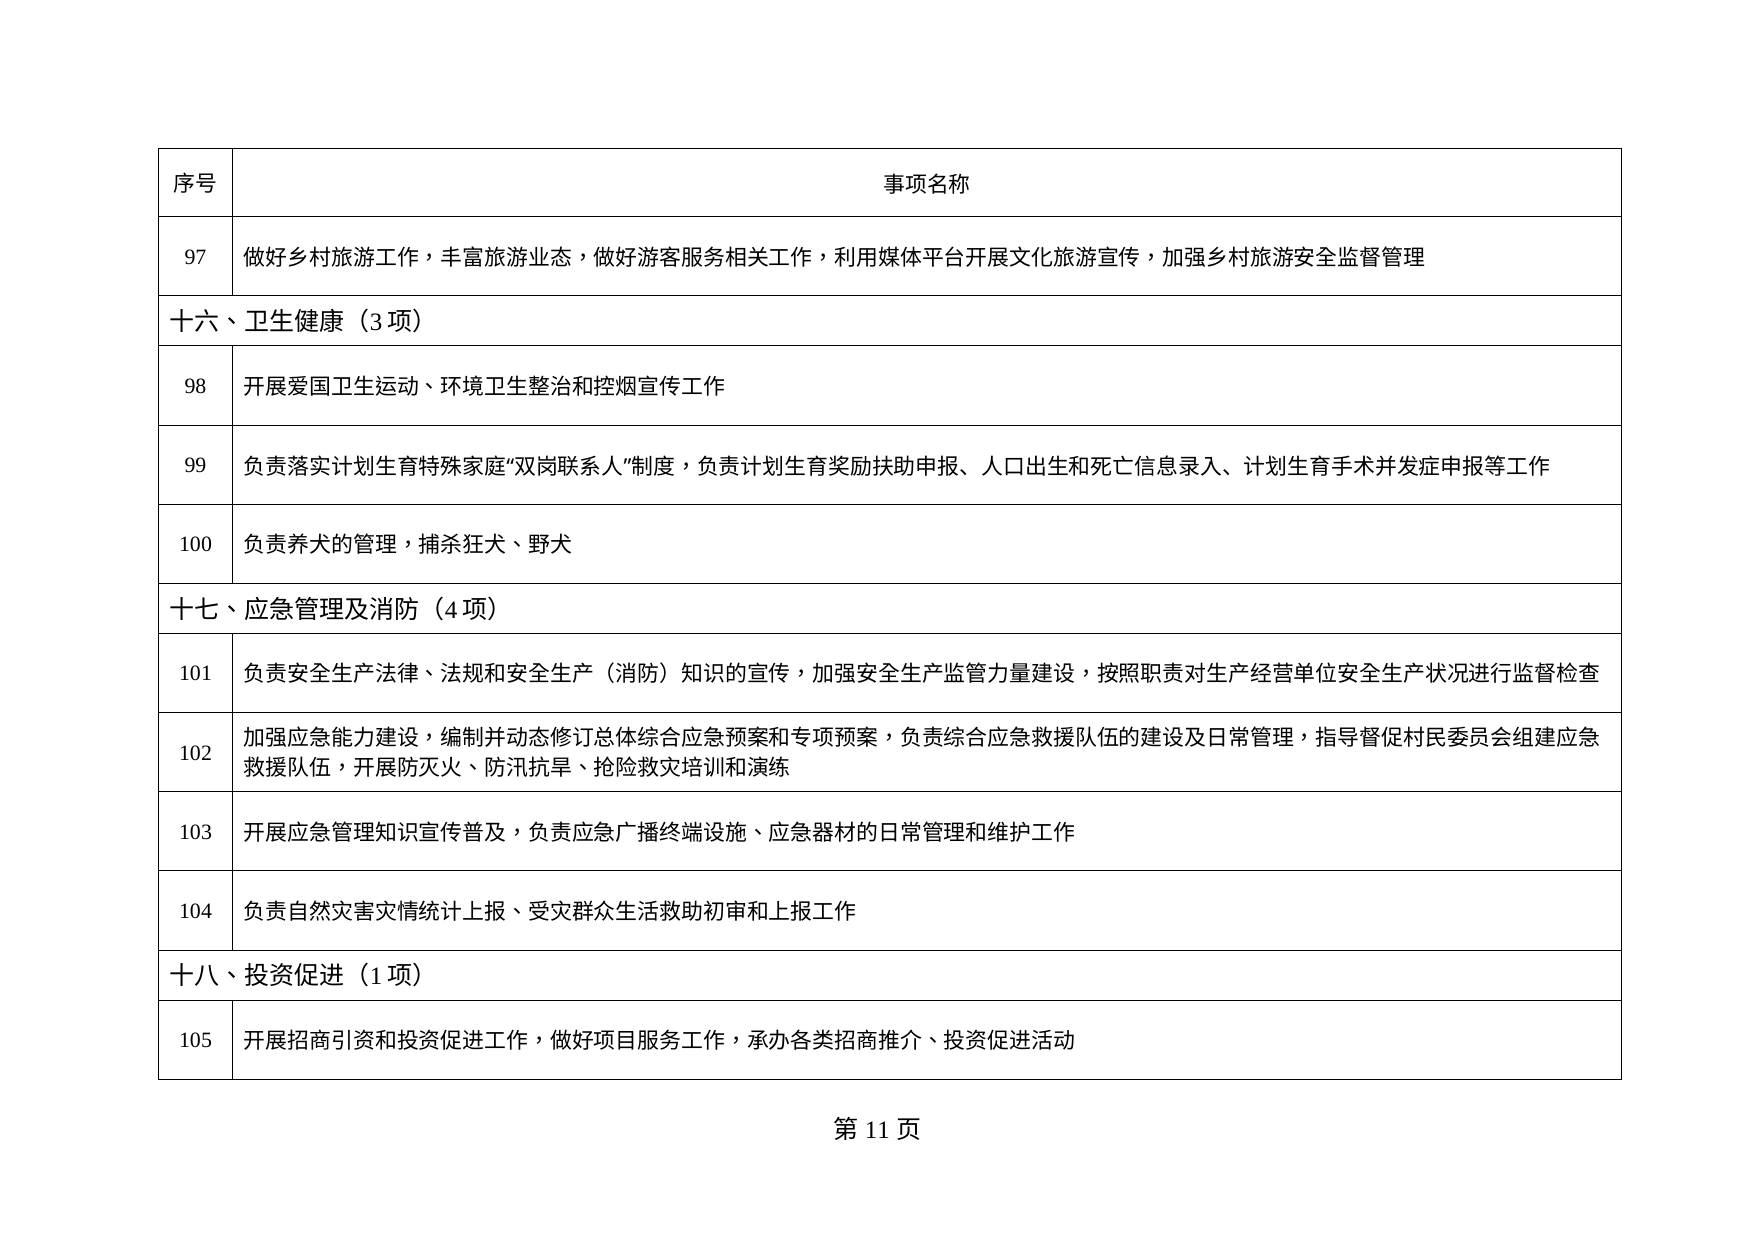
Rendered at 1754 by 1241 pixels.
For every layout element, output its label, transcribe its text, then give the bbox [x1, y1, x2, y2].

table_cell 十六、卫生健康（3项） [159, 296, 1621, 345]
table_cell 101 [159, 634, 232, 712]
table_cell 开展应急管理知识宣传普及，负责应急广播终端设施、应急器材的日常管理和维护工作 [233, 792, 1621, 870]
table_cell 104 [159, 871, 232, 949]
table_cell 负责落实计划生育特殊家庭“双岗联系人”制度，负责计划生育奖励扶助申报、人口出生和死亡信息录入、计划生育手术并发症申报等工作 [233, 426, 1621, 504]
table_cell 开展爱国卫生运动、环境卫生整治和控烟宣传工作 [233, 346, 1621, 424]
table_cell 102 [159, 713, 232, 791]
table_cell 105 [159, 1001, 232, 1079]
table_header 事项名称 [233, 149, 1621, 216]
table_cell 97 [159, 217, 232, 295]
table_cell 103 [159, 792, 232, 870]
table_cell 99 [159, 426, 232, 504]
table_cell 加强应急能力建设，编制并动态修订总体综合应急预案和专项预案，负责综合应急救援队伍的建设及日常管理，指导督促村民委员会组建应急救援队伍，开展防灭火、防汛抗旱、抢险救灾培训和演练 [233, 713, 1621, 791]
table_cell 负责安全生产法律、法规和安全生产（消防）知识的宣传，加强安全生产监管力量建设，按照职责对生产经营单位安全生产状况进行监督检查 [233, 634, 1621, 712]
table_cell 十八、投资促进（1项） [159, 951, 1621, 999]
table_cell 100 [159, 505, 232, 583]
table_cell 做好乡村旅游工作，丰富旅游业态，做好游客服务相关工作，利用媒体平台开展文化旅游宣传，加强乡村旅游安全监督管理 [233, 217, 1621, 295]
table_cell 开展招商引资和投资促进工作，做好项目服务工作，承办各类招商推介、投资促进活动 [233, 1001, 1621, 1079]
table_header 序号 [159, 149, 232, 216]
table_cell 负责养犬的管理，捕杀狂犬、野犬 [233, 505, 1621, 583]
table_cell 98 [159, 346, 232, 424]
table_cell 负责自然灾害灾情统计上报、受灾群众生活救助初审和上报工作 [233, 871, 1621, 949]
table_cell 十七、应急管理及消防（4项） [159, 584, 1621, 633]
